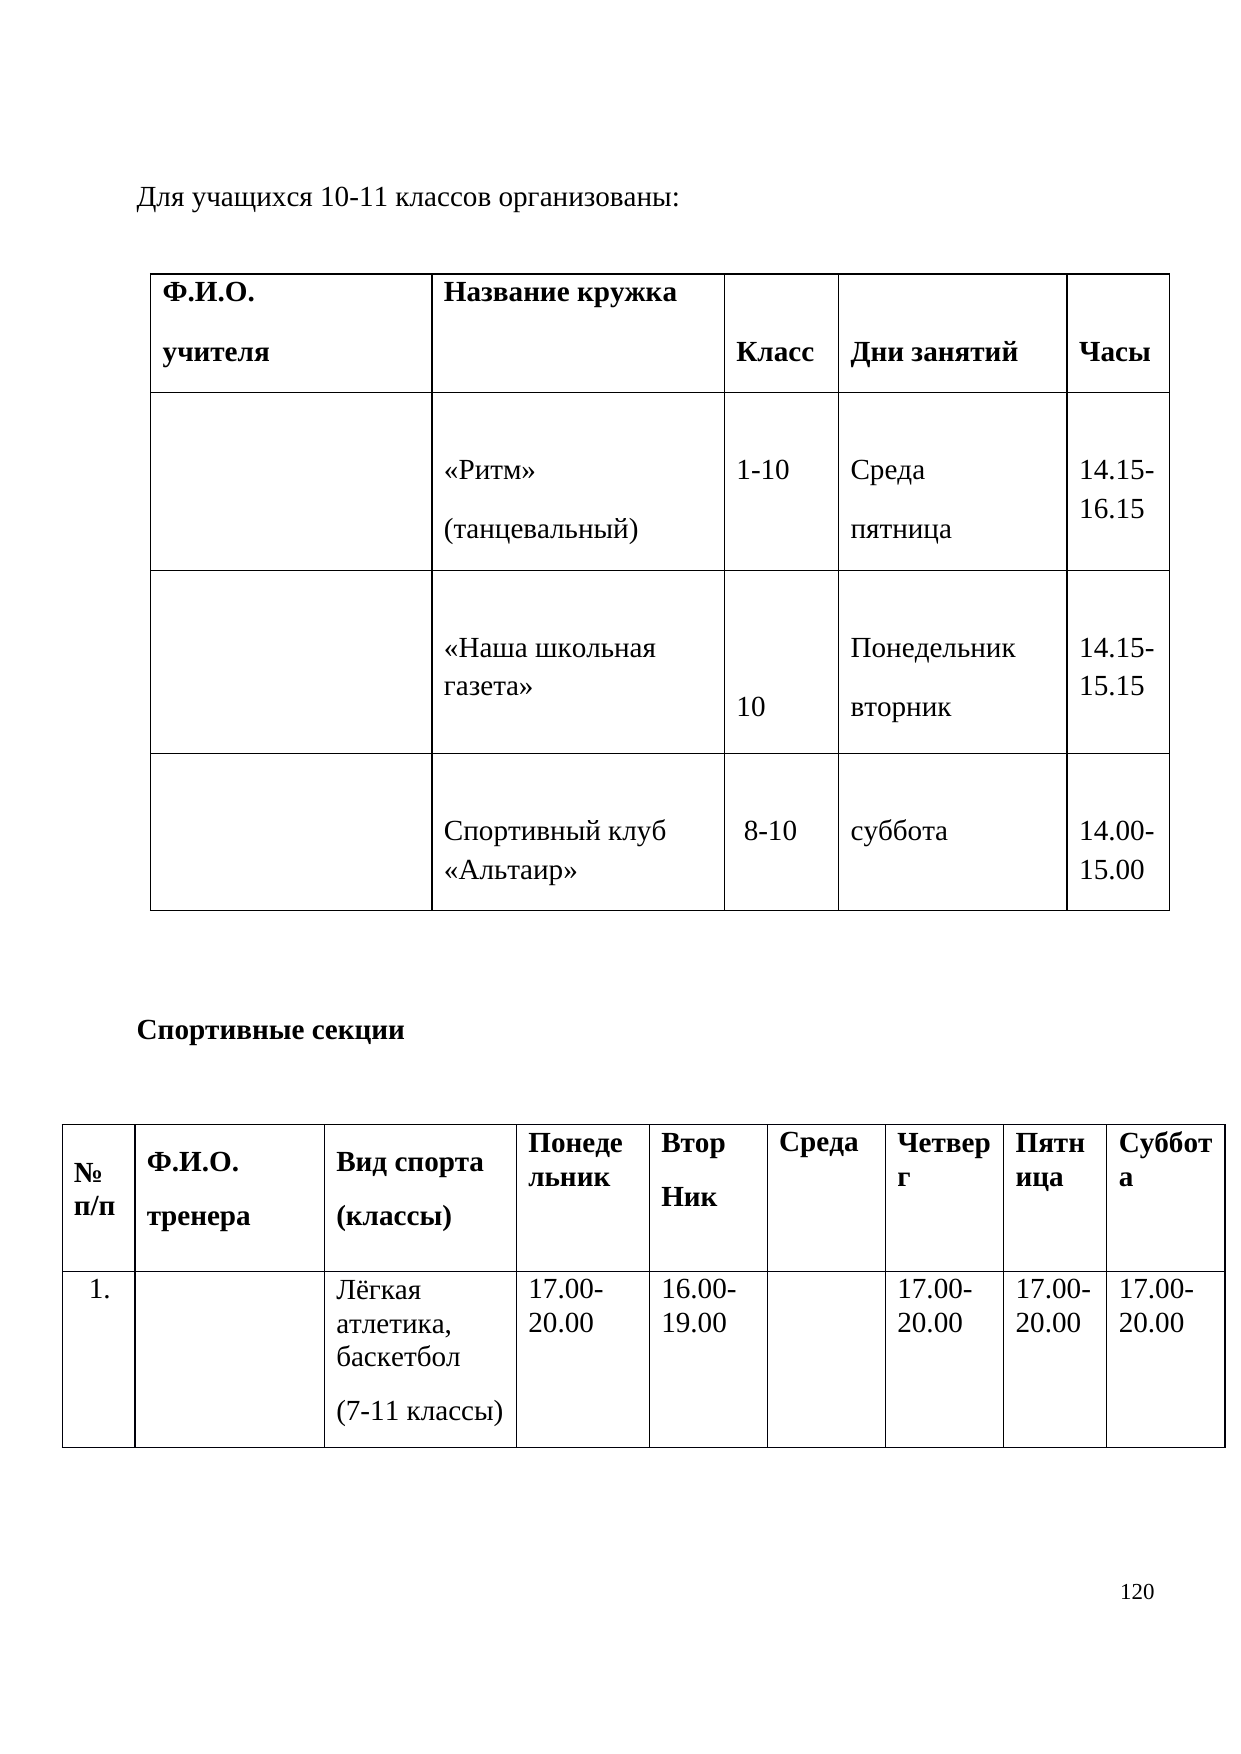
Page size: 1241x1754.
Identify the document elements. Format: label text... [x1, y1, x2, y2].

table_header Четвер г [886, 1125, 1003, 1271]
table_cell 8-10 [725, 754, 838, 910]
table_header Понеде льник [517, 1125, 649, 1271]
table_cell [136, 1272, 324, 1447]
table_cell суббота [839, 754, 1066, 910]
table_cell Спортивный клуб «Альтаир» [433, 754, 724, 910]
table_header Часы [1068, 275, 1169, 392]
table_header Вид спорта (классы) [325, 1125, 516, 1271]
table_cell «Наша школьная газета» [433, 571, 724, 753]
table_header Втор Ник [650, 1125, 767, 1271]
table_cell Понедельник вторник [839, 571, 1066, 753]
table_header Класс [725, 275, 838, 392]
table_cell [151, 571, 431, 753]
table_cell 17.00- 20.00 [1004, 1272, 1106, 1447]
table_header Название кружка [433, 275, 724, 392]
table_header Ф.И.О. тренера [136, 1125, 324, 1271]
table_cell 17.00- 20.00 [517, 1272, 649, 1447]
table_header Дни занятий [839, 275, 1066, 392]
table_cell [768, 1272, 885, 1447]
table_header Суббот а [1107, 1125, 1224, 1271]
table_cell 1. [63, 1272, 134, 1447]
table_cell 14.15- 16.15 [1068, 393, 1169, 570]
table_cell 16.00- 19.00 [650, 1272, 767, 1447]
table_header № п/п [63, 1125, 134, 1271]
table_cell 14.00- 15.00 [1068, 754, 1169, 910]
table_header Среда [768, 1125, 885, 1271]
text Для учащихся 10-11 классов организованы: [136, 179, 1238, 213]
table_cell 17.00- 20.00 [886, 1272, 1003, 1447]
table_cell «Ритм» (танцевальный) [433, 393, 724, 570]
table_cell 1-10 [725, 393, 838, 570]
subtitle Спортивные секции [136, 1012, 1238, 1045]
table_cell 14.15- 15.15 [1068, 571, 1169, 753]
table_cell [151, 754, 431, 910]
table_header Ф.И.О. учителя [151, 275, 431, 392]
table_cell Среда пятница [839, 393, 1066, 570]
table_header Пятн ица [1004, 1125, 1106, 1271]
table_cell 17.00- 20.00 [1107, 1272, 1224, 1447]
table_cell [151, 393, 431, 570]
table_cell Лёгкая атлетика, баскетбол (7-11 классы) [325, 1272, 516, 1447]
table_cell 10 [725, 571, 838, 753]
